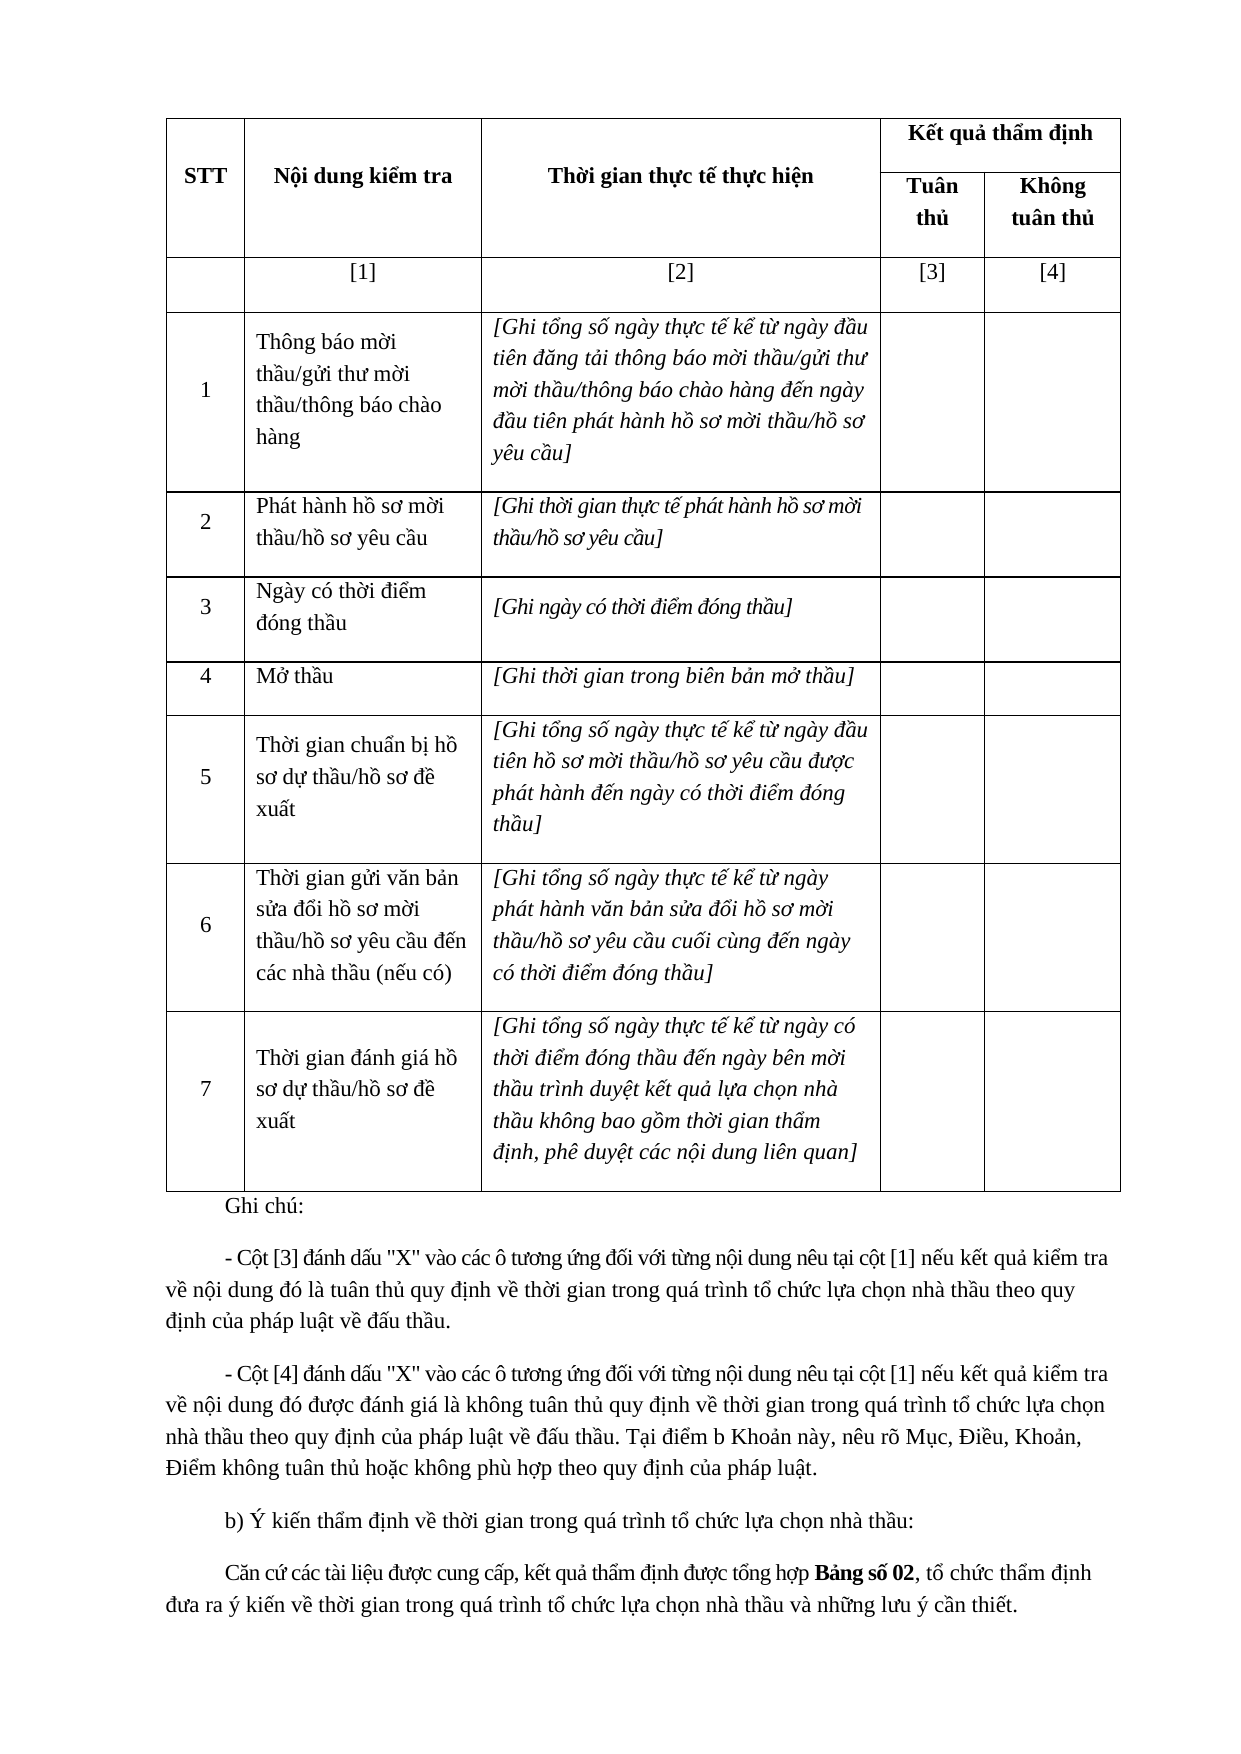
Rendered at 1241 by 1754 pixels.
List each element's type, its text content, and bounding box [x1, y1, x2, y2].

table_cell [Ghi tổng số ngày thực tế kể từ ngày đầu tiên đăng tải thông báo mời thầu/gửi thư mời thầu/thông báo chào hàng đến ngày đầu tiên phát hành hồ sơ mời thầu/hồ sơ yêu cầu] [482, 313, 880, 491]
table_cell Thời gian đánh giá hồ sơ dự thầu/hồ sơ đề xuất [245, 1012, 481, 1191]
table_cell [881, 716, 984, 863]
table_header STT [167, 119, 244, 257]
table_cell [Ghi tổng số ngày thực tế kể từ ngày có thời điểm đóng thầu đến ngày bên mời thầu trình duyệt kết quả lựa chọn nhà thầu không bao gồm thời gian thẩm định, phê duyệt các nội dung liên quan] [482, 1012, 880, 1191]
table_header Kết quả thẩm định [881, 119, 1120, 172]
table_cell 6 [167, 864, 244, 1011]
table_cell [4] [985, 258, 1120, 312]
table_cell [881, 1012, 984, 1191]
table_header Thời gian thực tế thực hiện [482, 119, 880, 257]
table_cell Tuân thủ [881, 173, 984, 257]
table_cell 7 [167, 1012, 244, 1191]
table_cell Thời gian chuẩn bị hồ sơ dự thầu/hồ sơ đề xuất [245, 716, 481, 863]
table_cell [985, 864, 1120, 1011]
text - Cột [3] đánh dấu "X" vào các ô tương ứng đối với từng nội dung nêu tại cột [1] nếu kết quả kiểm tra về nội dung đó là tuân thủ quy định về thời gian trong quá trình tổ chức lựa chọn nhà thầu theo quy định của pháp luật về đấu thầu. [165, 1244, 1122, 1334]
table_cell [985, 663, 1120, 715]
table_cell 4 [167, 663, 244, 715]
table_cell Mở thầu [245, 663, 481, 715]
table_cell [Ghi tổng số ngày thực tế kể từ ngày phát hành văn bản sửa đổi hồ sơ mời thầu/hồ sơ yêu cầu cuối cùng đến ngày có thời điểm đóng thầu] [482, 864, 880, 1011]
table_cell [881, 493, 984, 576]
table_cell [985, 1012, 1120, 1191]
table_cell 3 [167, 578, 244, 661]
table_cell [985, 493, 1120, 576]
table_cell [881, 663, 984, 715]
table_cell [Ghi tổng số ngày thực tế kể từ ngày đầu tiên hồ sơ mời thầu/hồ sơ yêu cầu được phát hành đến ngày có thời điểm đóng thầu] [482, 716, 880, 863]
table_cell 5 [167, 716, 244, 863]
table_cell [985, 716, 1120, 863]
table_cell [Ghi thời gian trong biên bản mở thầu] [482, 663, 880, 715]
text b) Ý kiến thẩm định về thời gian trong quá trình tổ chức lựa chọn nhà thầu: [165, 1507, 1122, 1533]
table_cell 2 [167, 493, 244, 576]
table_cell Thông báo mời thầu/gửi thư mời thầu/thông báo chào hàng [245, 313, 481, 491]
table_cell 1 [167, 313, 244, 491]
table_cell [985, 313, 1120, 491]
table_cell [881, 578, 984, 661]
table_cell [881, 864, 984, 1011]
table_cell [Ghi thời gian thực tế phát hành hồ sơ mời thầu/hồ sơ yêu cầu] [482, 493, 880, 576]
text Căn cứ các tài liệu được cung cấp, kết quả thẩm định được tổng hợp Bảng số 02, tổ chức thẩm định đưa ra ý kiến về thời gian trong quá trình tổ chức lựa chọn nhà thầu và những lưu ý cần thiết. [165, 1559, 1122, 1617]
table_header Nội dung kiểm tra [245, 119, 481, 257]
table_cell [1] [245, 258, 481, 312]
table_cell [Ghi ngày có thời điểm đóng thầu] [482, 578, 880, 661]
table_cell Phát hành hồ sơ mời thầu/hồ sơ yêu cầu [245, 493, 481, 576]
table_cell [985, 578, 1120, 661]
table_cell Ngày có thời điểm đóng thầu [245, 578, 481, 661]
text - Cột [4] đánh dấu "X" vào các ô tương ứng đối với từng nội dung nêu tại cột [1] nếu kết quả kiểm tra về nội dung đó được đánh giá là không tuân thủ quy định về thời gian trong quá trình tổ chức lựa chọn nhà thầu theo quy định của pháp luật về đấu thầu. Tại điểm b Khoản này, nêu rõ Mục, Điều, Khoản, Điểm không tuân thủ hoặc không phù hợp theo quy định của pháp luật. [165, 1360, 1122, 1481]
text Ghi chú: [165, 1192, 1122, 1218]
table_cell [881, 313, 984, 491]
table_cell [3] [881, 258, 984, 312]
table_cell [167, 258, 244, 312]
table_cell Không tuân thủ [985, 173, 1120, 257]
table_cell Thời gian gửi văn bản sửa đổi hồ sơ mời thầu/hồ sơ yêu cầu đến các nhà thầu (nếu có) [245, 864, 481, 1011]
table_cell [2] [482, 258, 880, 312]
